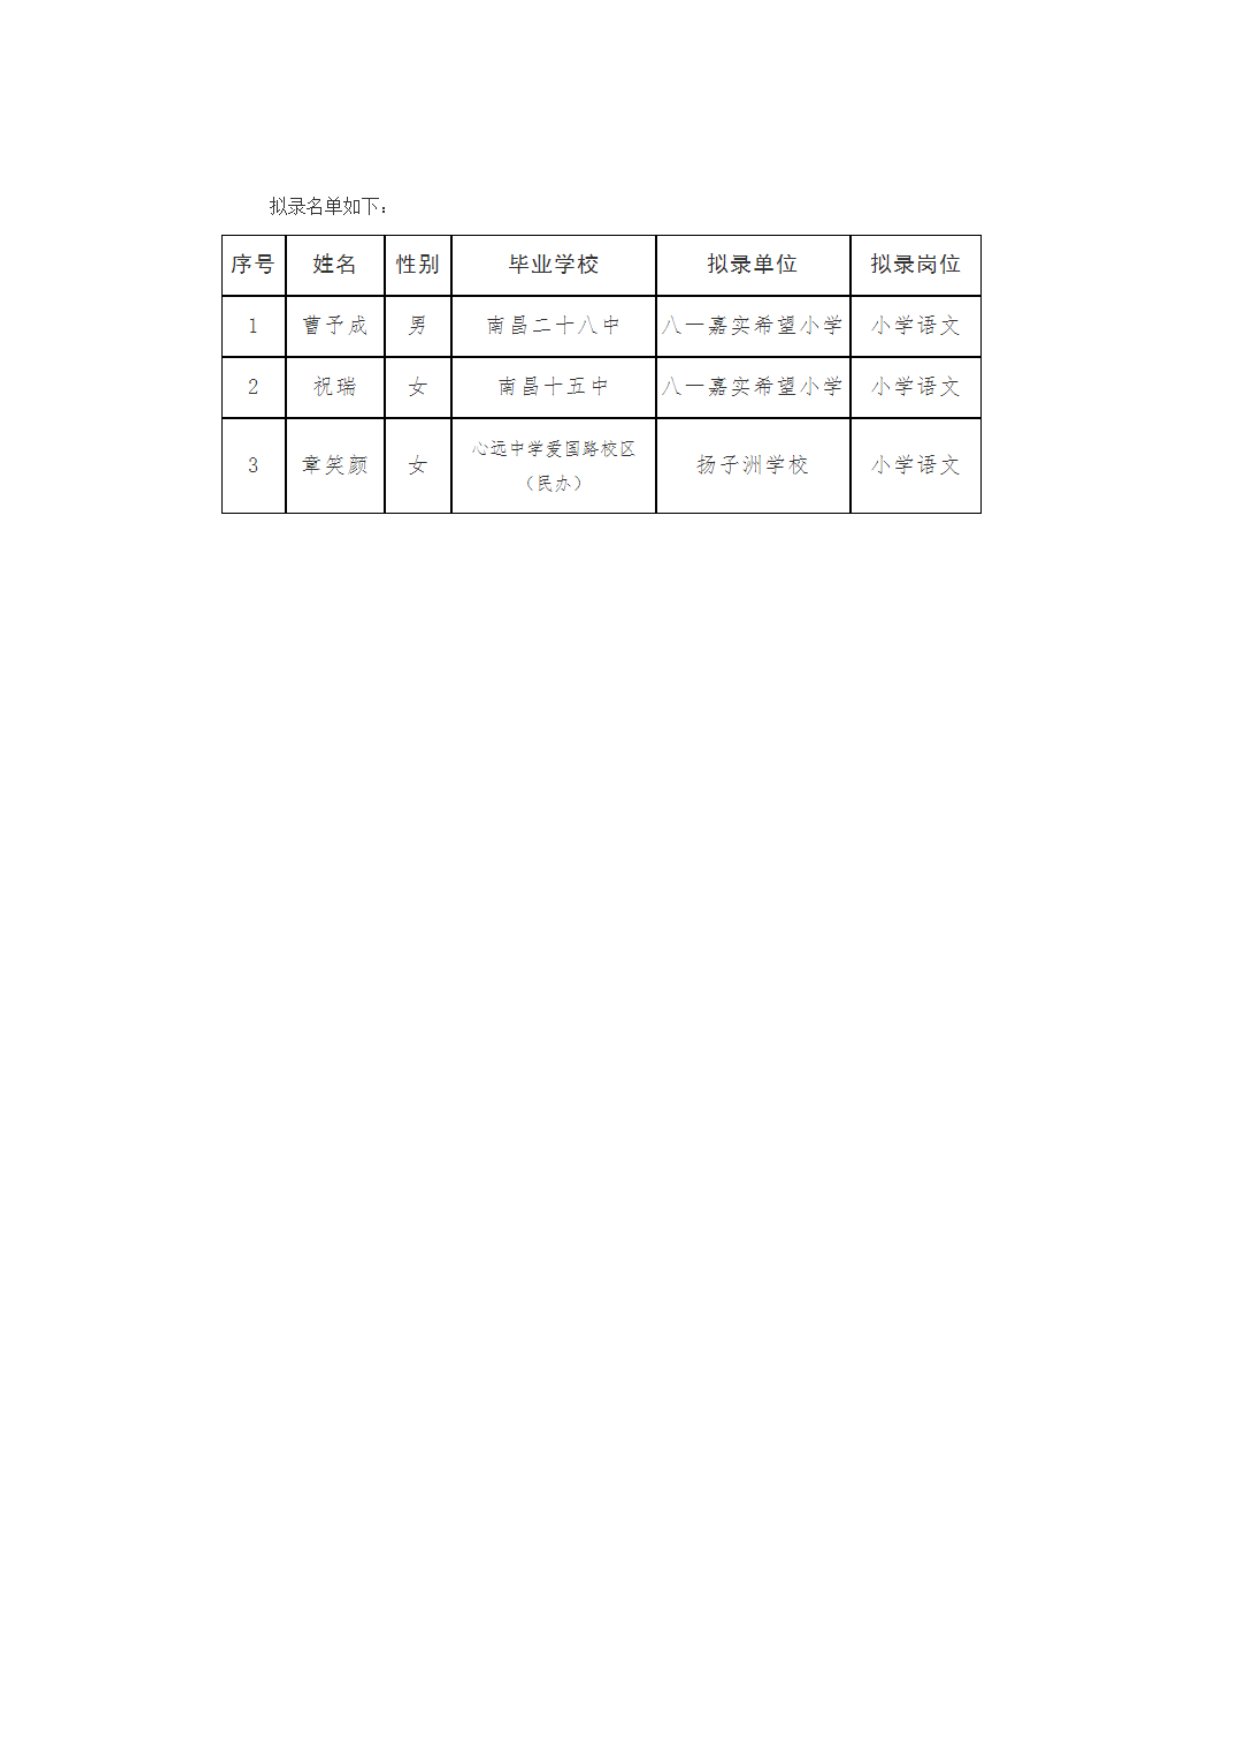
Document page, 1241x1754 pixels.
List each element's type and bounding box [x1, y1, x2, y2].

picture [187, 162, 1053, 560]
